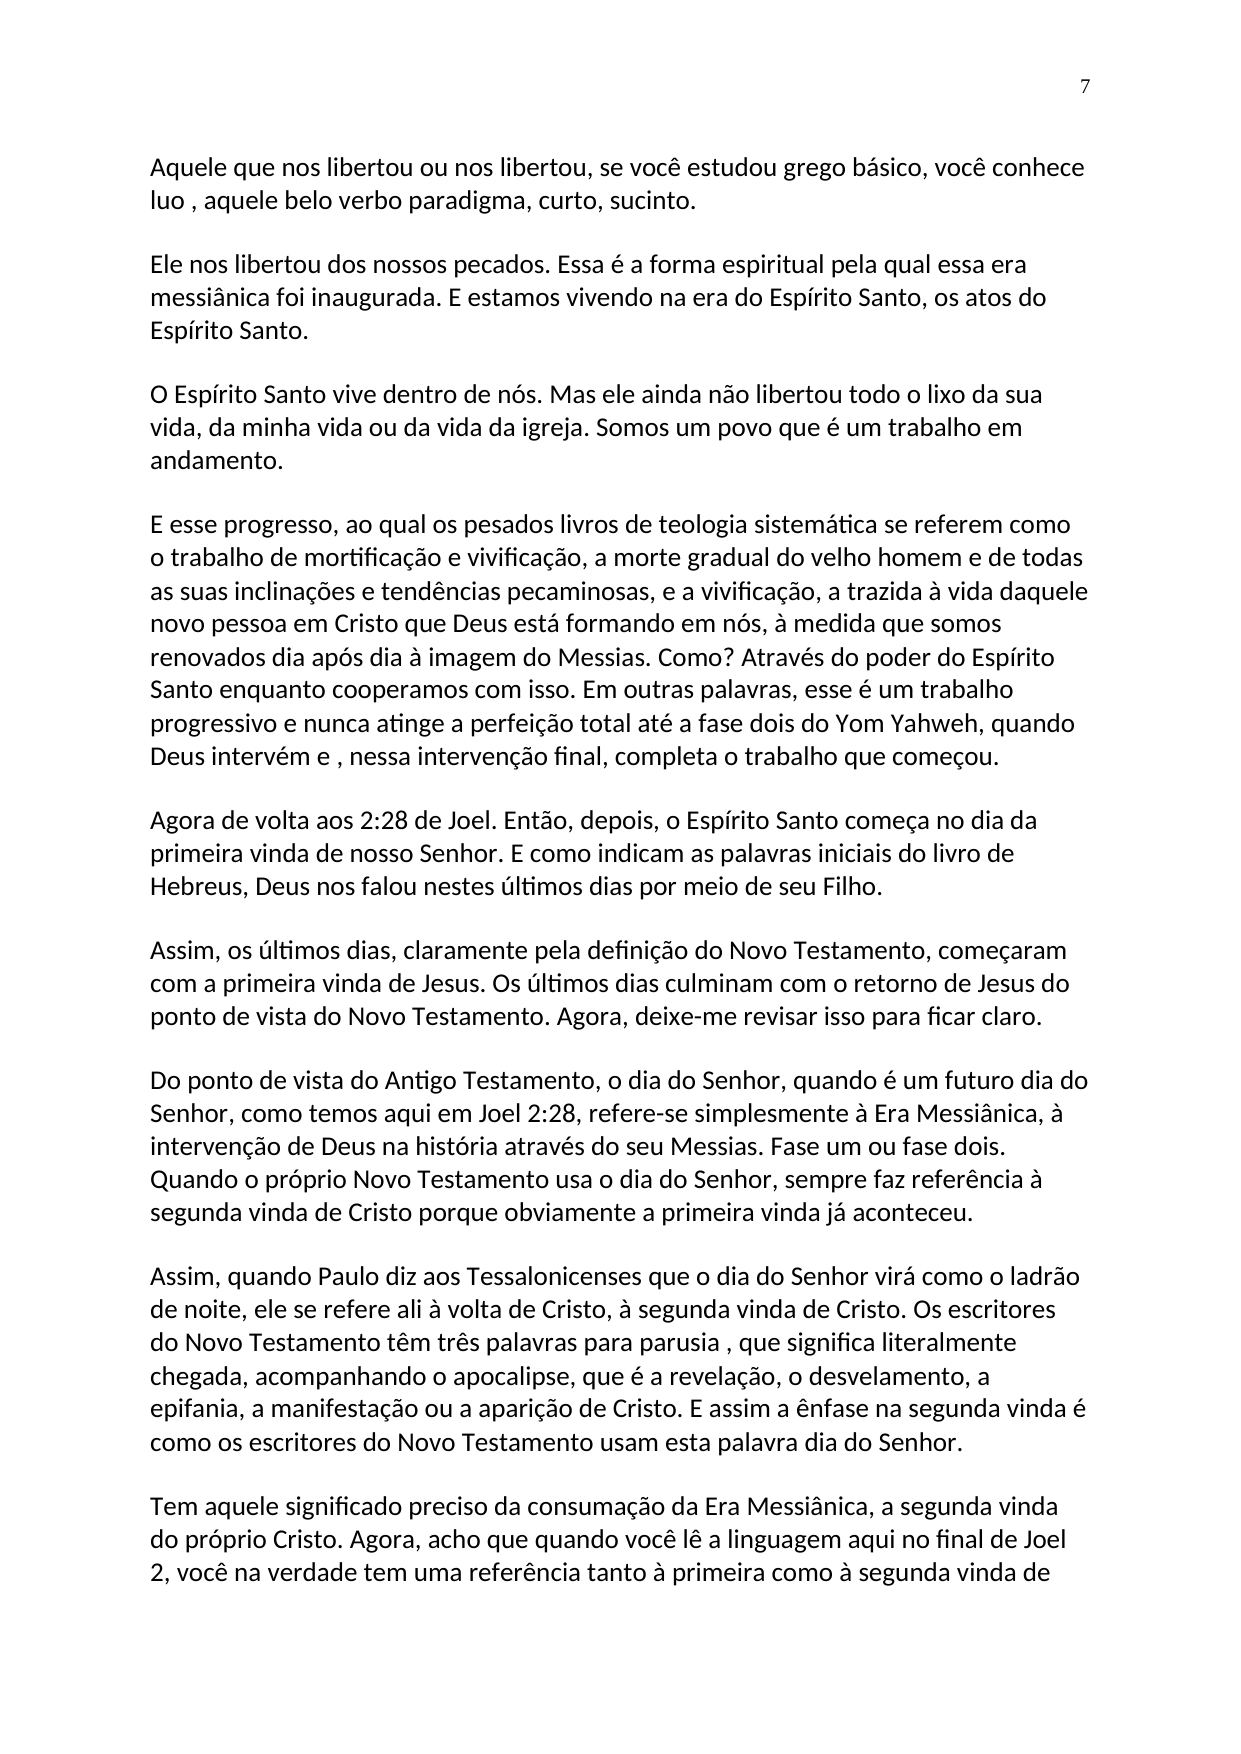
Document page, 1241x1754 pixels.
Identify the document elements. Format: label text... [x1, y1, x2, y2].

text Do ponto de vista do Antigo Testamento, o dia do Senhor, quando é um futuro dia do Senhor, como temos aqui em Joel 2:28, refere-se simplesmente à Era Messiânica, à intervenção de Deus na história através do seu Messias. Fase um ou fase dois. Quando o próprio Novo Testamento usa o dia do Senhor, sempre faz referência à segunda vinda de Cristo porque obviamente a primeira vinda já aconteceu. [150, 1063, 1090, 1228]
text E esse progresso, ao qual os pesados livros de teologia sistemática se referem como o trabalho de mortificação e vivificação, a morte gradual do velho homem e de todas as suas inclinações e tendências pecaminosas, e a vivificação, a trazida à vida daquele novo pessoa em Cristo que Deus está formando em nós, à medida que somos renovados dia após dia à imagem do Messias. Como? Através do poder do Espírito Santo enquanto cooperamos com isso. Em outras palavras, esse é um trabalho progressivo e nunca atinge a perfeição total até a fase dois do Yom Yahweh, quando Deus intervém e , nessa intervenção final, completa o trabalho que começou. [150, 508, 1090, 772]
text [150, 150, 1090, 216]
text Assim, os últimos dias, claramente pela definição do Novo Testamento, começaram com a primeira vinda de Jesus. Os últimos dias culminam com o retorno de Jesus do ponto de vista do Novo Testamento. Agora, deixe-me revisar isso para ficar claro. [150, 933, 1090, 1032]
text Agora de volta aos 2:28 de Joel. Então, depois, o Espírito Santo começa no dia da primeira vinda de nosso Senhor. E como indicam as palavras iniciais do livro de Hebreus, Deus nos falou nestes últimos dias por meio de seu Filho. [150, 803, 1090, 902]
text O Espírito Santo vive dentro de nós. Mas ele ainda não libertou todo o lixo da sua vida, da minha vida ou da vida da igreja. Somos um povo que é um trabalho em andamento. [150, 377, 1090, 476]
text Assim, quando Paulo diz aos Tessalonicenses que o dia do Senhor virá como o ladrão de noite, ele se refere ali à volta de Cristo, à segunda vinda de Cristo. Os escritores do Novo Testamento têm três palavras para parusia , que significa literalmente chegada, acompanhando o apocalipse, que é a revelação, o desvelamento, a epifania, a manifestação ou a aparição de Cristo. E assim a ênfase na segunda vinda é como os escritores do Novo Testamento usam esta palavra dia do Senhor. [150, 1259, 1090, 1458]
text Ele nos libertou dos nossos pecados. Essa é a forma espiritual pela qual essa era messiânica foi inaugurada. E estamos vivendo na era do Espírito Santo, os atos do Espírito Santo. [150, 247, 1090, 346]
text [150, 1489, 1090, 1588]
